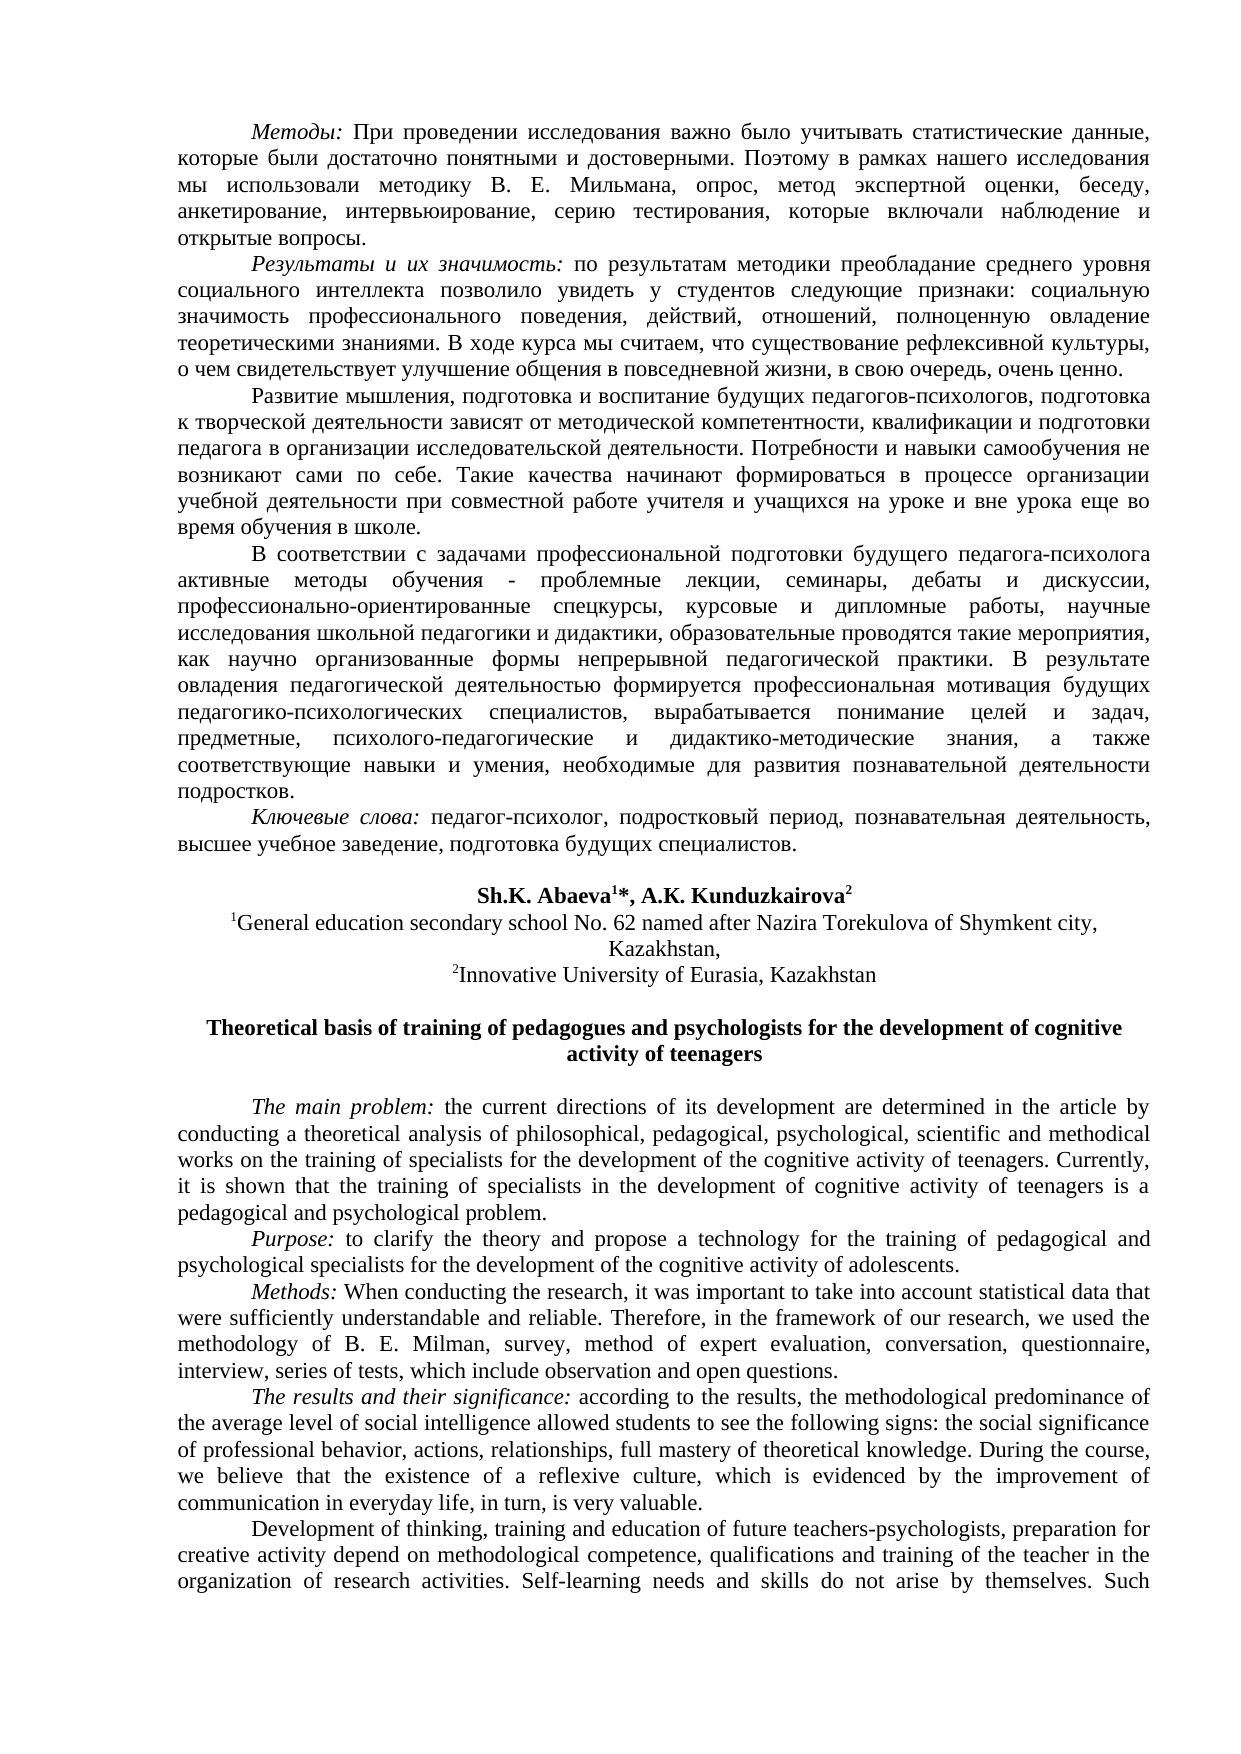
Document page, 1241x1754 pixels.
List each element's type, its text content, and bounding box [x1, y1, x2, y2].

text 1General education secondary school No. 62 named after Nazira Torekulova of Shymkent city, Kazakhstan, [177, 909, 1152, 961]
text Theoretical basis of training of pedagogues and psychologists for the development of cognitive activity of teenagers [177, 1014, 1152, 1067]
text The results and their significance: according to the results, the methodological predominance of the average level of social intelligence allowed students to see the following signs: the social significance of professional behavior, actions, relationships, full mastery of theoretical knowledge. During the course, we believe that the existence of a reflexive culture, which is evidenced by the improvement of communication in everyday life, in turn, is very valuable. [177, 1383, 1152, 1515]
text В соответствии с задачами профессиональной подготовки будущего педагога-психолога активные методы обучения - проблемные лекции, семинары, дебаты и дискуссии, профессионально-ориентированные спецкурсы, курсовые и дипломные работы, научные исследования школьной педагогики и дидактики, образовательные проводятся такие мероприятия, как научно организованные формы непрерывной педагогической практики. В результате овладения педагогической деятельностью формируется профессиональная мотивация будущих педагогико-психологических специалистов, вырабатывается понимание целей и задач, предметные, психолого-педагогические и дидактико-методические знания, а также соответствующие навыки и умения, необходимые для развития познавательной деятельности подростков. [177, 540, 1152, 803]
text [177, 1515, 1152, 1594]
text Sh.K. Abaeva1*, А.К. Kunduzkairova2 [177, 882, 1152, 909]
text 2Innovative University of Eurasia, Kazakhstan [177, 961, 1152, 988]
text Результаты и их значимость: по результатам методики преобладание среднего уровня социального интеллекта позволило увидеть у студентов следующие признаки: социальную значимость профессионального поведения, действий, отношений, полноценную овладение теоретическими знаниями. В ходе курса мы считаем, что существование рефлексивной культуры, о чем свидетельствует улучшение общения в повседневной жизни, в свою очередь, очень ценно. [177, 250, 1152, 382]
text Ключевые слова: педагог-психолог, подростковый период, познавательная деятельность, высшее учебное заведение, подготовка будущих специалистов. [177, 803, 1152, 856]
text The main problem: the current directions of its development are determined in the article by conducting a theoretical analysis of philosophical, pedagogical, psychological, scientific and methodical works on the training of specialists for the development of the cognitive activity of teenagers. Currently, it is shown that the training of specialists in the development of cognitive activity of teenagers is a pedagogical and psychological problem. [177, 1093, 1152, 1225]
text Развитие мышления, подготовка и воспитание будущих педагогов-психологов, подготовка к творческой деятельности зависят от методической компетентности, квалификации и подготовки педагога в организации исследовательской деятельности. Потребности и навыки самообучения не возникают сами по себе. Такие качества начинают формироваться в процессе организации учебной деятельности при совместной работе учителя и учащихся на уроке и вне урока еще во время обучения в школе. [177, 382, 1152, 540]
text Методы: При проведении исследования важно было учитывать статистические данные, которые были достаточно понятными и достоверными. Поэтому в рамках нашего исследования мы использовали методику В. Е. Мильмана, опрос, метод экспертной оценки, беседу, анкетирование, интервьюирование, серию тестирования, которые включали наблюдение и открытые вопросы. [177, 118, 1152, 250]
text Methods: When conducting the research, it was important to take into account statistical data that were sufficiently understandable and reliable. Therefore, in the framework of our research, we used the methodology of B. E. Milman, survey, method of expert evaluation, conversation, questionnaire, interview, series of tests, which include observation and open questions. [177, 1278, 1152, 1383]
text Purpose: to clarify the theory and propose a technology for the training of pedagogical and psychological specialists for the development of the cognitive activity of adolescents. [177, 1225, 1152, 1278]
